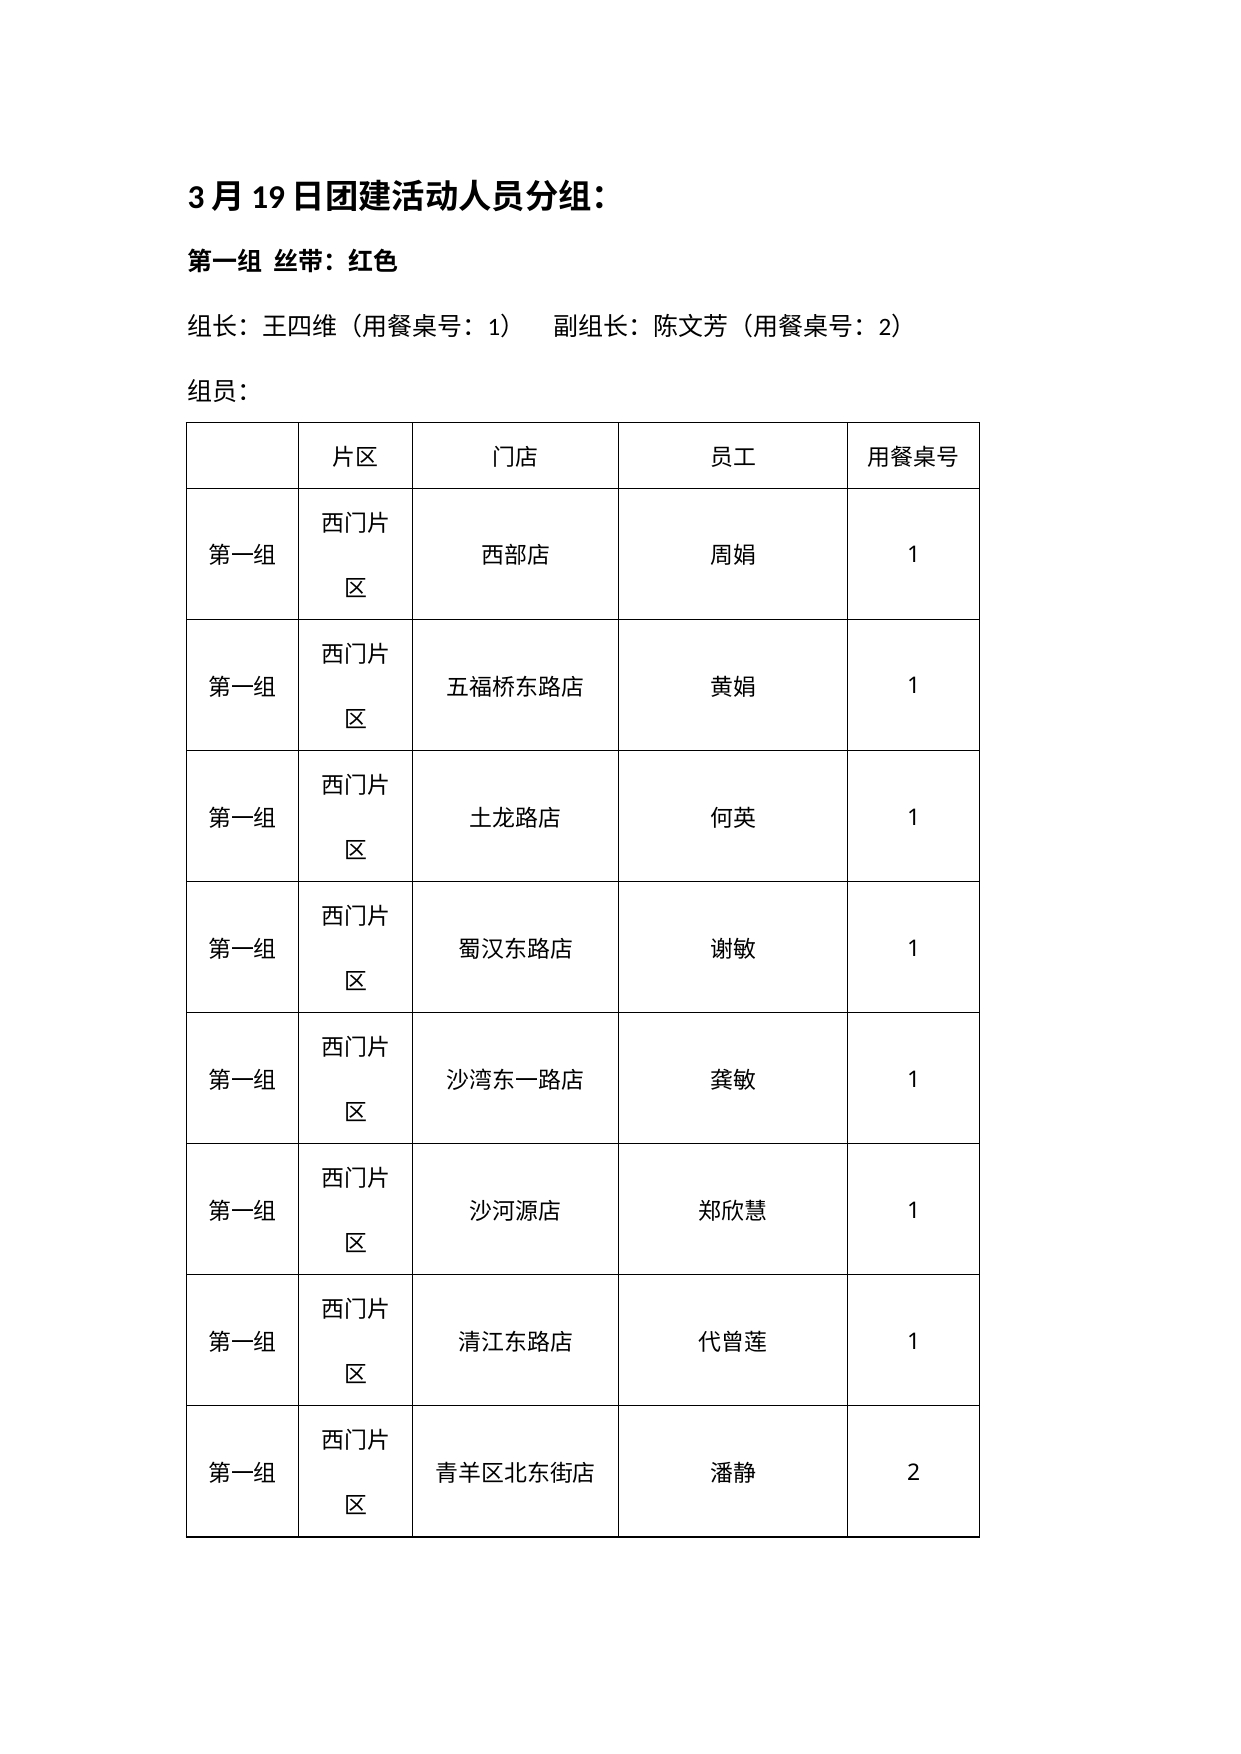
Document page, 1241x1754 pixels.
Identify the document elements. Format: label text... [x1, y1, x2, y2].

table_cell 第一组 [187, 751, 298, 881]
table_cell 2 [848, 1406, 979, 1536]
table_cell 五福桥东路店 [413, 620, 618, 750]
table_cell 1 [848, 620, 979, 750]
table_cell 蜀汉东路店 [413, 882, 618, 1012]
table_cell 西门片区 [299, 489, 412, 619]
table_cell 西门片区 [299, 882, 412, 1012]
table_cell 沙河源店 [413, 1144, 618, 1274]
table_cell 1 [848, 489, 979, 619]
table_cell 西门片区 [299, 751, 412, 881]
table_cell 第一组 [187, 1144, 298, 1274]
table_cell 谢敏 [619, 882, 847, 1012]
table_cell 青羊区北东街店 [413, 1406, 618, 1536]
table_cell 西门片区 [299, 1013, 412, 1143]
table_cell 第一组 [187, 882, 298, 1012]
text 组长：王四维（用餐桌号：1） 副组长：陈文芳（用餐桌号：2） [187, 292, 1053, 357]
table_cell 西门片区 [299, 620, 412, 750]
table_cell 潘静 [619, 1406, 847, 1536]
table_cell 西门片区 [299, 1275, 412, 1405]
table_cell 土龙路店 [413, 751, 618, 881]
text 3月19日团建活动人员分组： [187, 162, 1053, 227]
table_cell 第一组 [187, 1275, 298, 1405]
table_cell 周娟 [619, 489, 847, 619]
table_header 片区 [299, 423, 412, 488]
table_cell 清江东路店 [413, 1275, 618, 1405]
table_cell 西部店 [413, 489, 618, 619]
table_header 门店 [413, 423, 618, 488]
table_header 员工 [619, 423, 847, 488]
table_cell 第一组 [187, 1013, 298, 1143]
table_cell 1 [848, 1275, 979, 1405]
table_cell 黄娟 [619, 620, 847, 750]
table_cell 郑欣慧 [619, 1144, 847, 1274]
table_cell 第一组 [187, 489, 298, 619]
table_cell 1 [848, 882, 979, 1012]
text 组员： [187, 357, 1053, 422]
table_cell 龚敏 [619, 1013, 847, 1143]
table_header [187, 423, 298, 488]
table_cell 西门片区 [299, 1406, 412, 1536]
table_header 用餐桌号 [848, 423, 979, 488]
table_cell 第一组 [187, 1406, 298, 1536]
table_cell 何英 [619, 751, 847, 881]
table_cell 1 [848, 1013, 979, 1143]
table_cell 代曾莲 [619, 1275, 847, 1405]
table_cell 西门片区 [299, 1144, 412, 1274]
text 第一组 丝带：红色 [187, 227, 1053, 292]
table_cell 1 [848, 1144, 979, 1274]
table_cell 沙湾东一路店 [413, 1013, 618, 1143]
table_cell 第一组 [187, 620, 298, 750]
table_cell 1 [848, 751, 979, 881]
